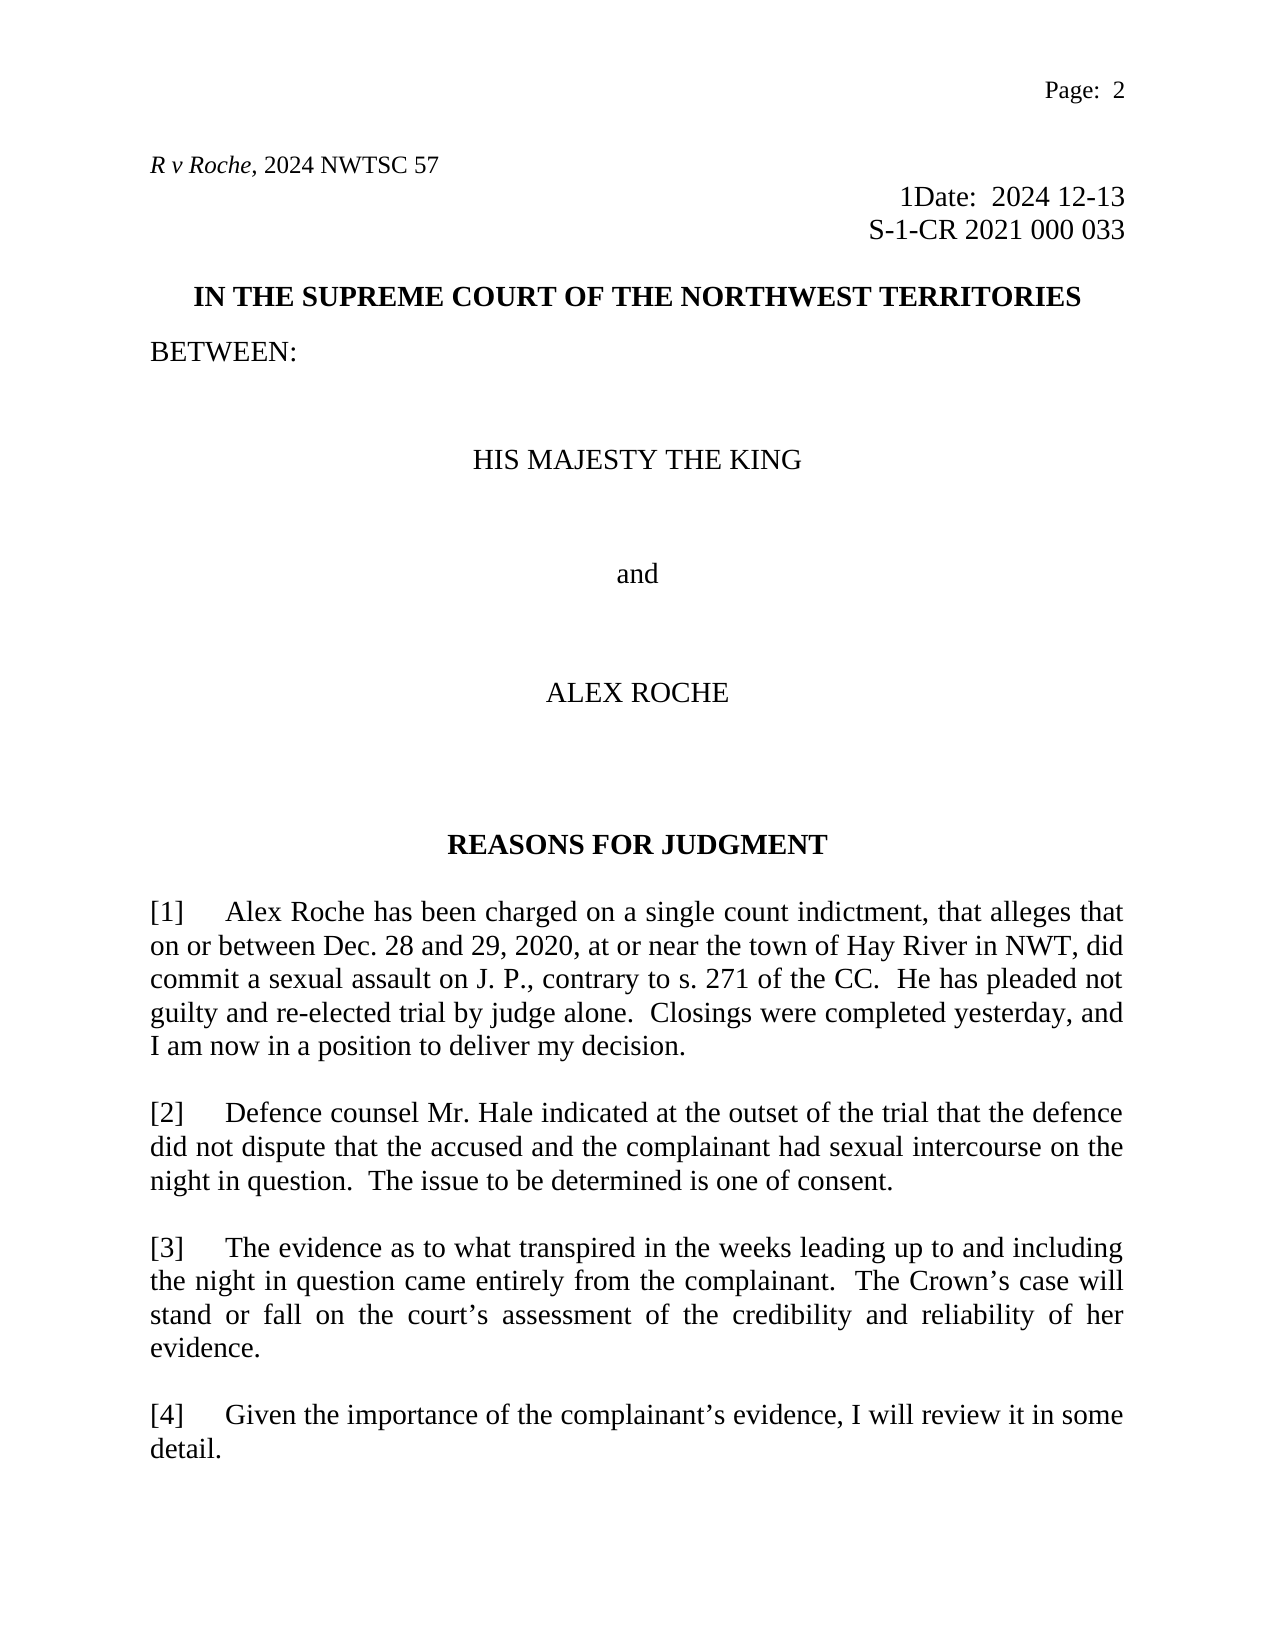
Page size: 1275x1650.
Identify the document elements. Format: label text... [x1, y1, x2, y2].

text IN THE SUPREME COURT OF THE NORTHWEST TERRITORIES [150, 279, 1125, 313]
text and [150, 556, 1125, 590]
text HIS MAJESTY THE KING [150, 442, 1125, 476]
text ALEX ROCHE [150, 675, 1125, 708]
text R v Roche, 2024 NWTSC 57 [150, 150, 1125, 179]
text REASONS FOR JUDGMENT [150, 827, 1125, 861]
list Defence counsel Mr. Hale indicated at the outset of the trial that the defence did not dispute that the accused and the complainant had sexual intercourse on the night in question. The issue to be determined is one of consent. [150, 1096, 1125, 1196]
text Date: 2024 12-13 [150, 179, 1125, 212]
list Given the importance of the complainant’s evidence, I will review it in some detail. [150, 1397, 1125, 1464]
list The evidence as to what transpired in the weeks leading up to and including the night in question came entirely from the complainant. The Crown’s case will stand or fall on the court’s assessment of the credibility and reliability of her evidence. [150, 1230, 1125, 1364]
text S-1-CR 2021 000 033 [150, 212, 1125, 246]
list Alex Roche has been charged on a single count indictment, that alleges that on or between Dec. 28 and 29, 2020, at or near the town of Hay River in NWT, did commit a sexual assault on J. P., contrary to s. 271 of the CC. He has pleaded not guilty and re-elected trial by judge alone. Closings were completed yesterday, and I am now in a position to deliver my decision. [150, 894, 1125, 1062]
text BETWEEN: [150, 334, 1125, 367]
